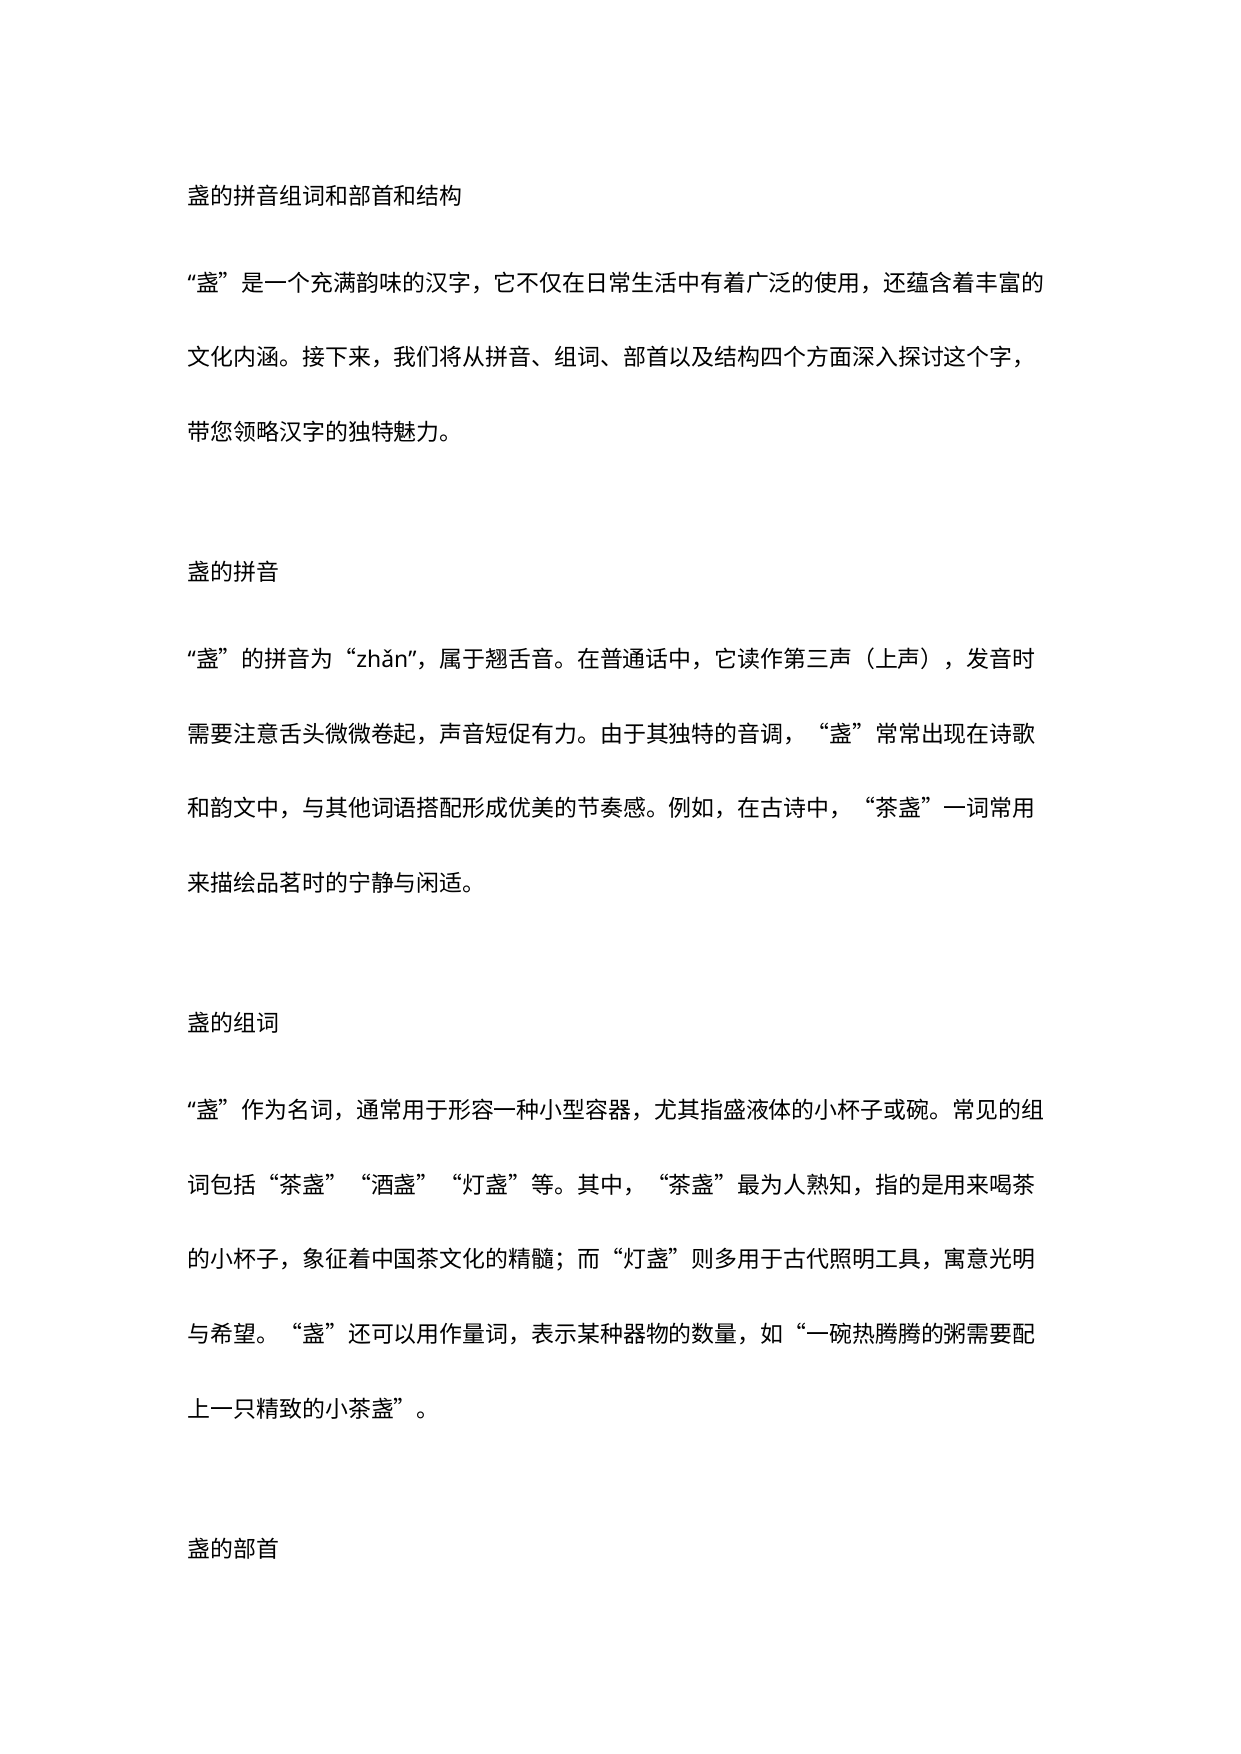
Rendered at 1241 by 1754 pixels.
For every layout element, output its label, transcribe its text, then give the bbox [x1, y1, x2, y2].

text 盏的拼音组词和部首和结构 [187, 162, 1053, 227]
text 盏的部首 [187, 1515, 1053, 1580]
text “盏”的拼音为“zhǎn”，属于翘舌音。在普通话中，它读作第三声（上声），发音时需要注意舌头微微卷起，声音短促有力。由于其独特的音调，“盏”常常出现在诗歌和韵文中，与其他词语搭配形成优美的节奏感。例如，在古诗中，“茶盏”一词常用来描绘品茗时的宁静与闲适。 [187, 625, 1053, 914]
text 盏的拼音 [187, 538, 1053, 603]
text “盏”作为名词，通常用于形容一种小型容器，尤其指盛液体的小杯子或碗。常见的组词包括“茶盏”“酒盏”“灯盏”等。其中，“茶盏”最为人熟知，指的是用来喝茶的小杯子，象征着中国茶文化的精髓；而“灯盏”则多用于古代照明工具，寓意光明与希望。“盏”还可以用作量词，表示某种器物的数量，如“一碗热腾腾的粥需要配上一只精致的小茶盏”。 [187, 1076, 1053, 1440]
text 盏的组词 [187, 989, 1053, 1054]
text “盏”是一个充满韵味的汉字，它不仅在日常生活中有着广泛的使用，还蕴含着丰富的文化内涵。接下来，我们将从拼音、组词、部首以及结构四个方面深入探讨这个字，带您领略汉字的独特魅力。 [187, 248, 1053, 463]
